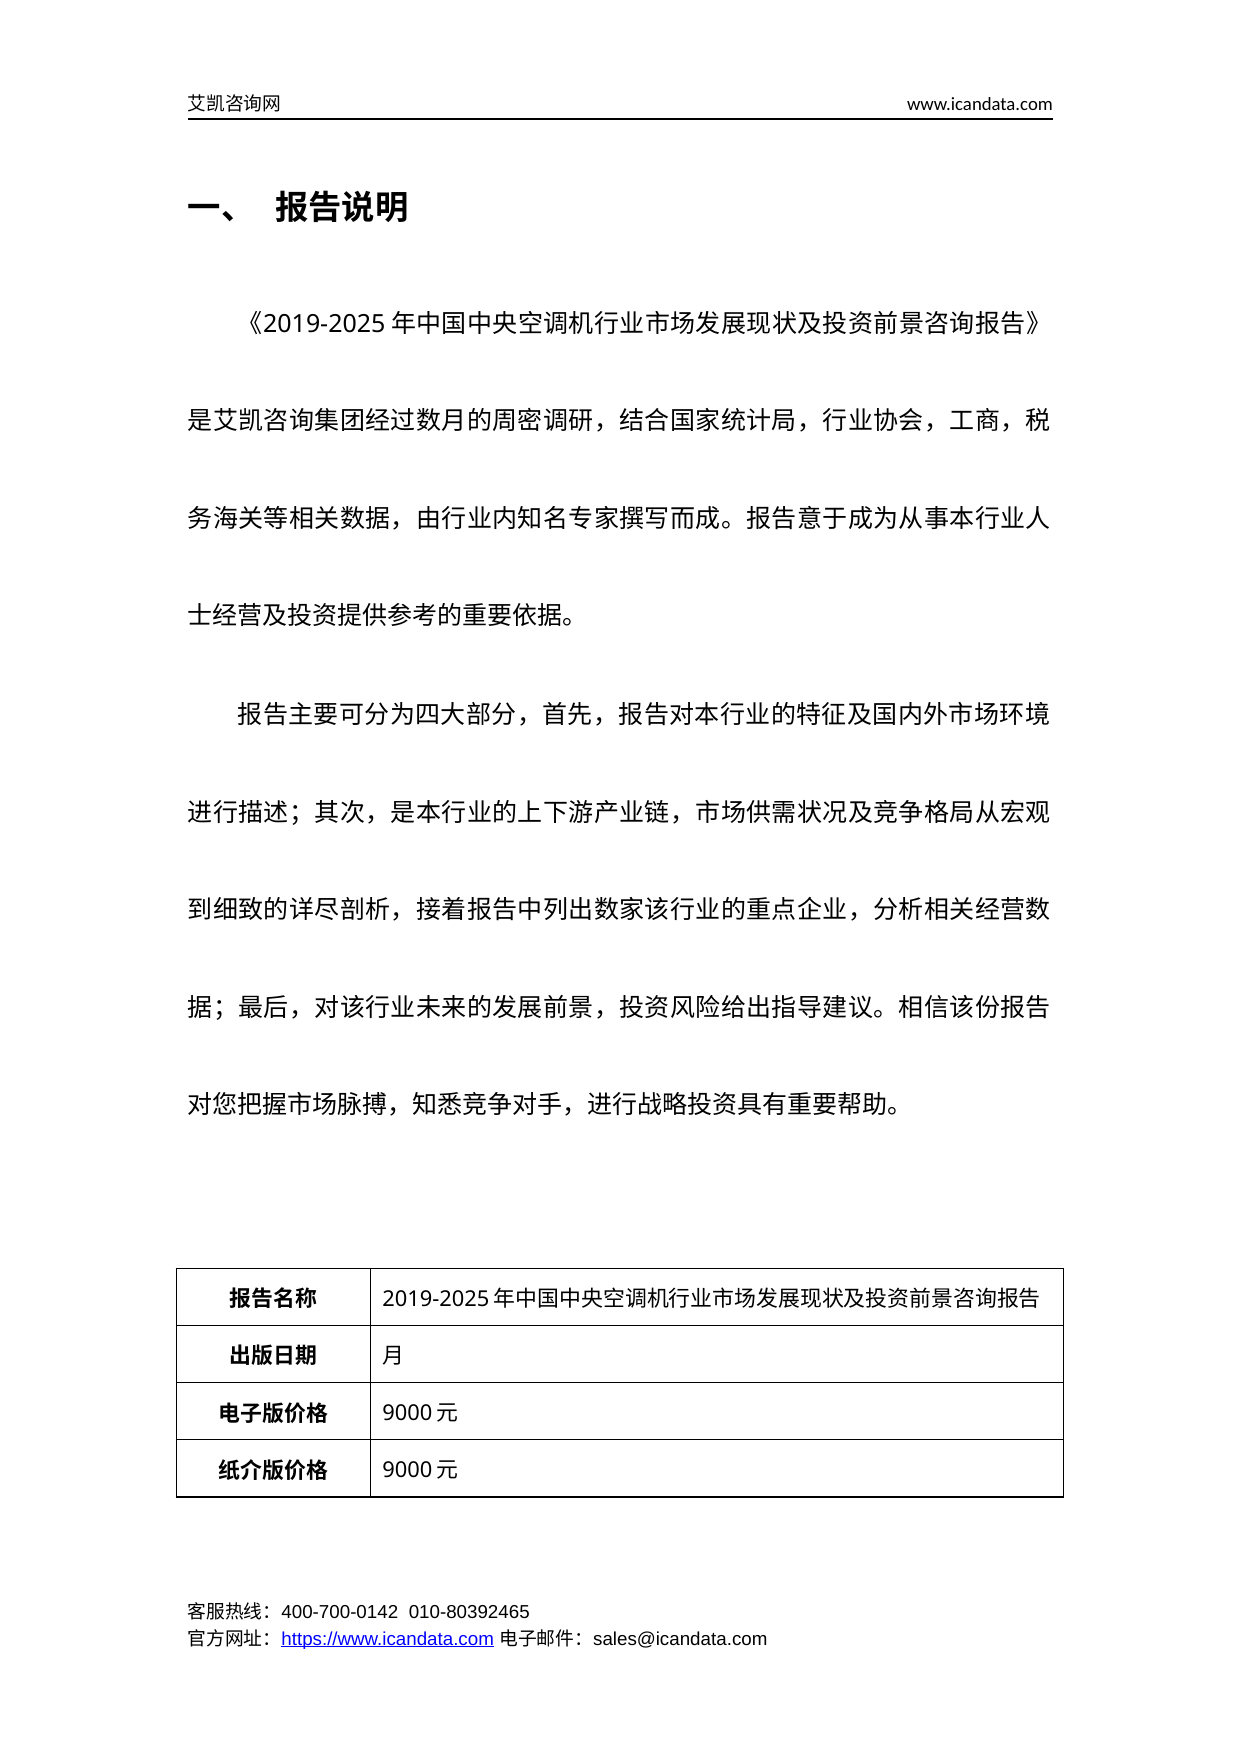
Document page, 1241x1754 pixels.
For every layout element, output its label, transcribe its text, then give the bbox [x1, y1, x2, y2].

table_cell 电子版价格 [177, 1383, 370, 1439]
table_cell 纸介版价格 [177, 1440, 370, 1496]
table_cell 9000元 [371, 1383, 1063, 1439]
text 《2019-2025年中国中央空调机行业市场发展现状及投资前景咨询报告》是艾凯咨询集团经过数月的周密调研，结合国家统计局，行业协会，工商，税务海关等相关数据，由行业内知名专家撰写而成。报告意于成为从事本行业人士经营及投资提供参考的重要依据。 [187, 289, 1053, 646]
subtitle 报告说明 [187, 172, 1053, 237]
table_header 报告名称 [177, 1269, 370, 1325]
text 报告主要可分为四大部分，首先，报告对本行业的特征及国内外市场环境进行描述；其次，是本行业的上下游产业链，市场供需状况及竞争格局从宏观到细致的详尽剖析，接着报告中列出数家该行业的重点企业，分析相关经营数据；最后，对该行业未来的发展前景，投资风险给出指导建议。相信该份报告对您把握市场脉搏，知悉竞争对手，进行战略投资具有重要帮助。 [187, 681, 1053, 1136]
table_cell 出版日期 [177, 1326, 370, 1382]
table_cell 月 [371, 1326, 1063, 1382]
table_cell 9000元 [371, 1440, 1063, 1496]
table_header 2019-2025年中国中央空调机行业市场发展现状及投资前景咨询报告 [371, 1269, 1063, 1325]
